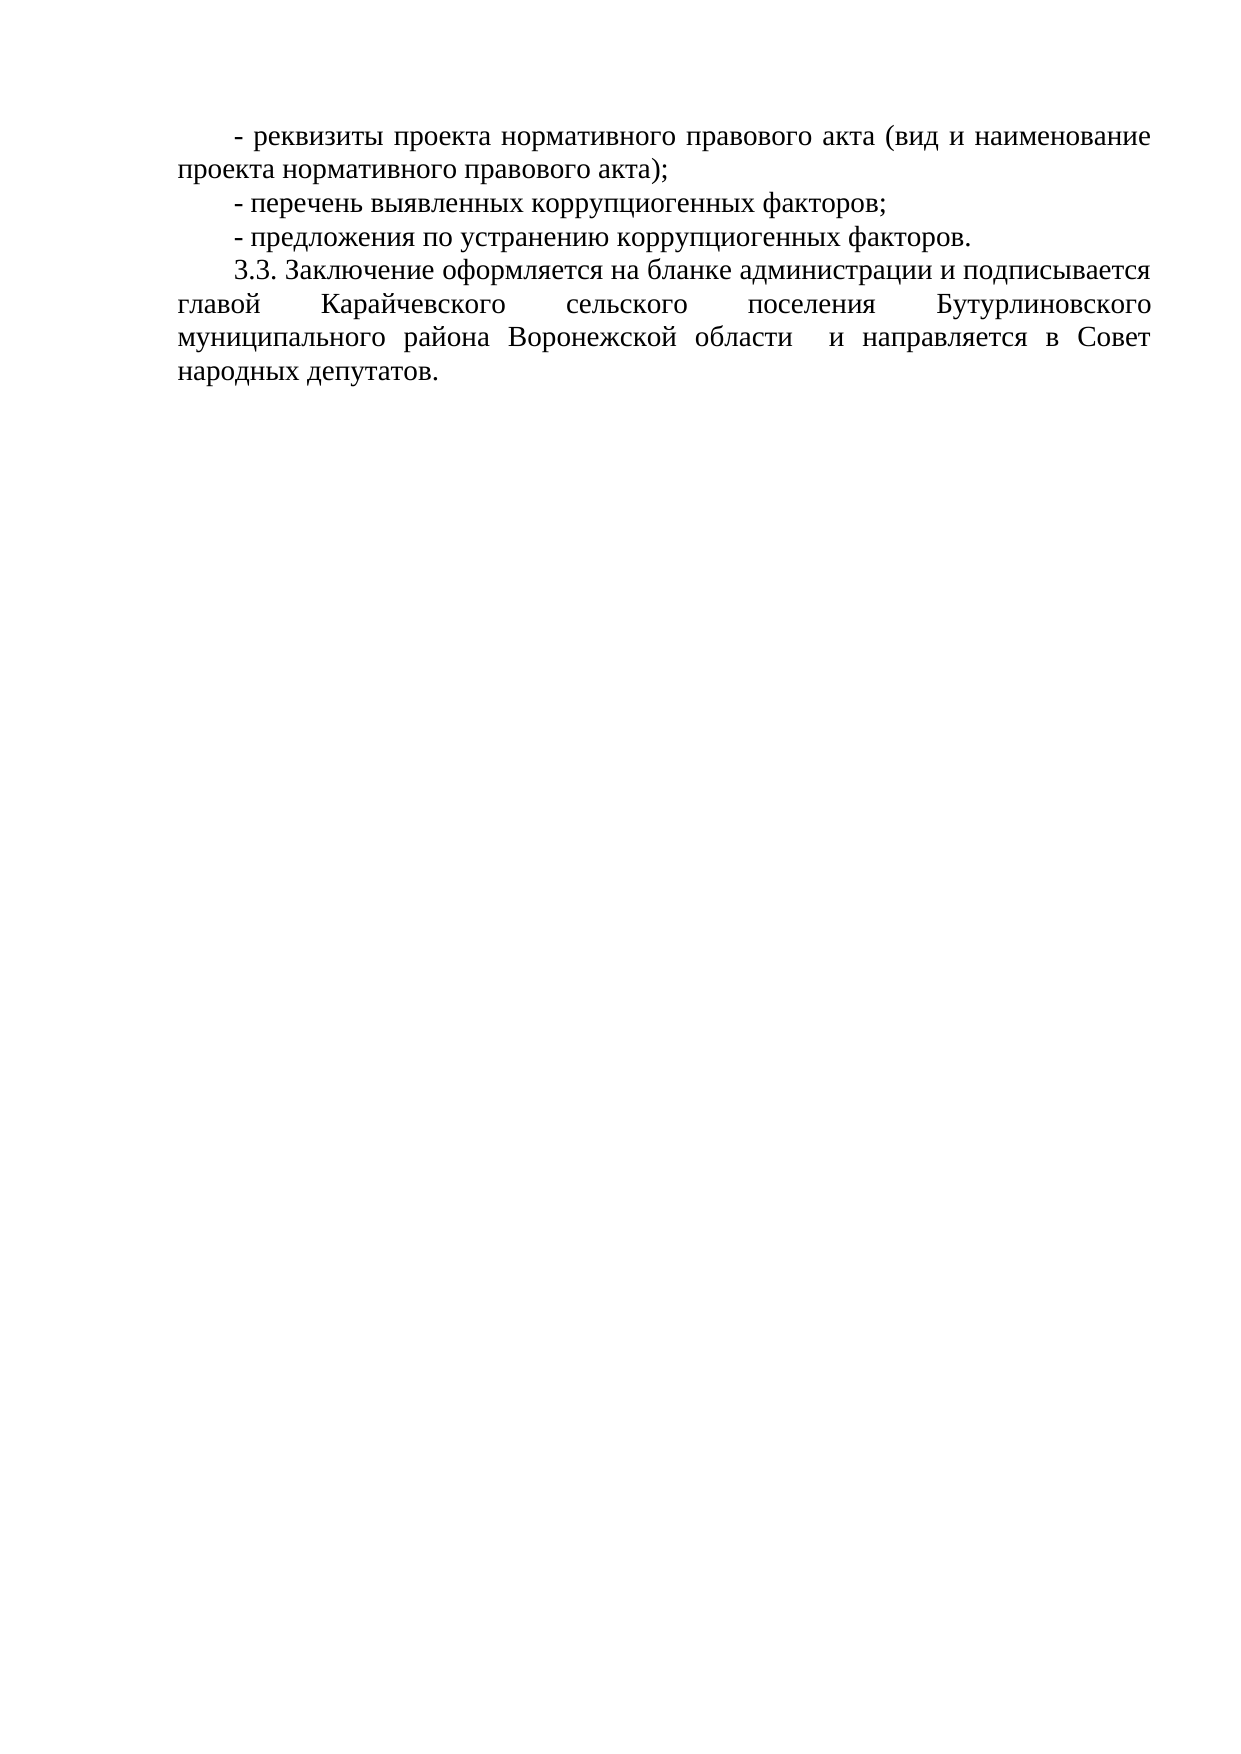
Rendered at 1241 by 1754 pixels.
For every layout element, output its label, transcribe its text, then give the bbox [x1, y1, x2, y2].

text - предложения по устранению коррупциогенных факторов. [177, 219, 1152, 252]
text - реквизиты проекта нормативного правового акта (вид и наименование проекта нормативного правового акта); [177, 118, 1152, 185]
text 3.3. Заключение оформляется на бланке администрации и подписывается главой Карайчевского сельского поселения Бутурлиновского муниципального района Воронежской области и направляется в Совет народных депутатов. [177, 252, 1152, 386]
text - перечень выявленных коррупциогенных факторов; [177, 185, 1152, 219]
